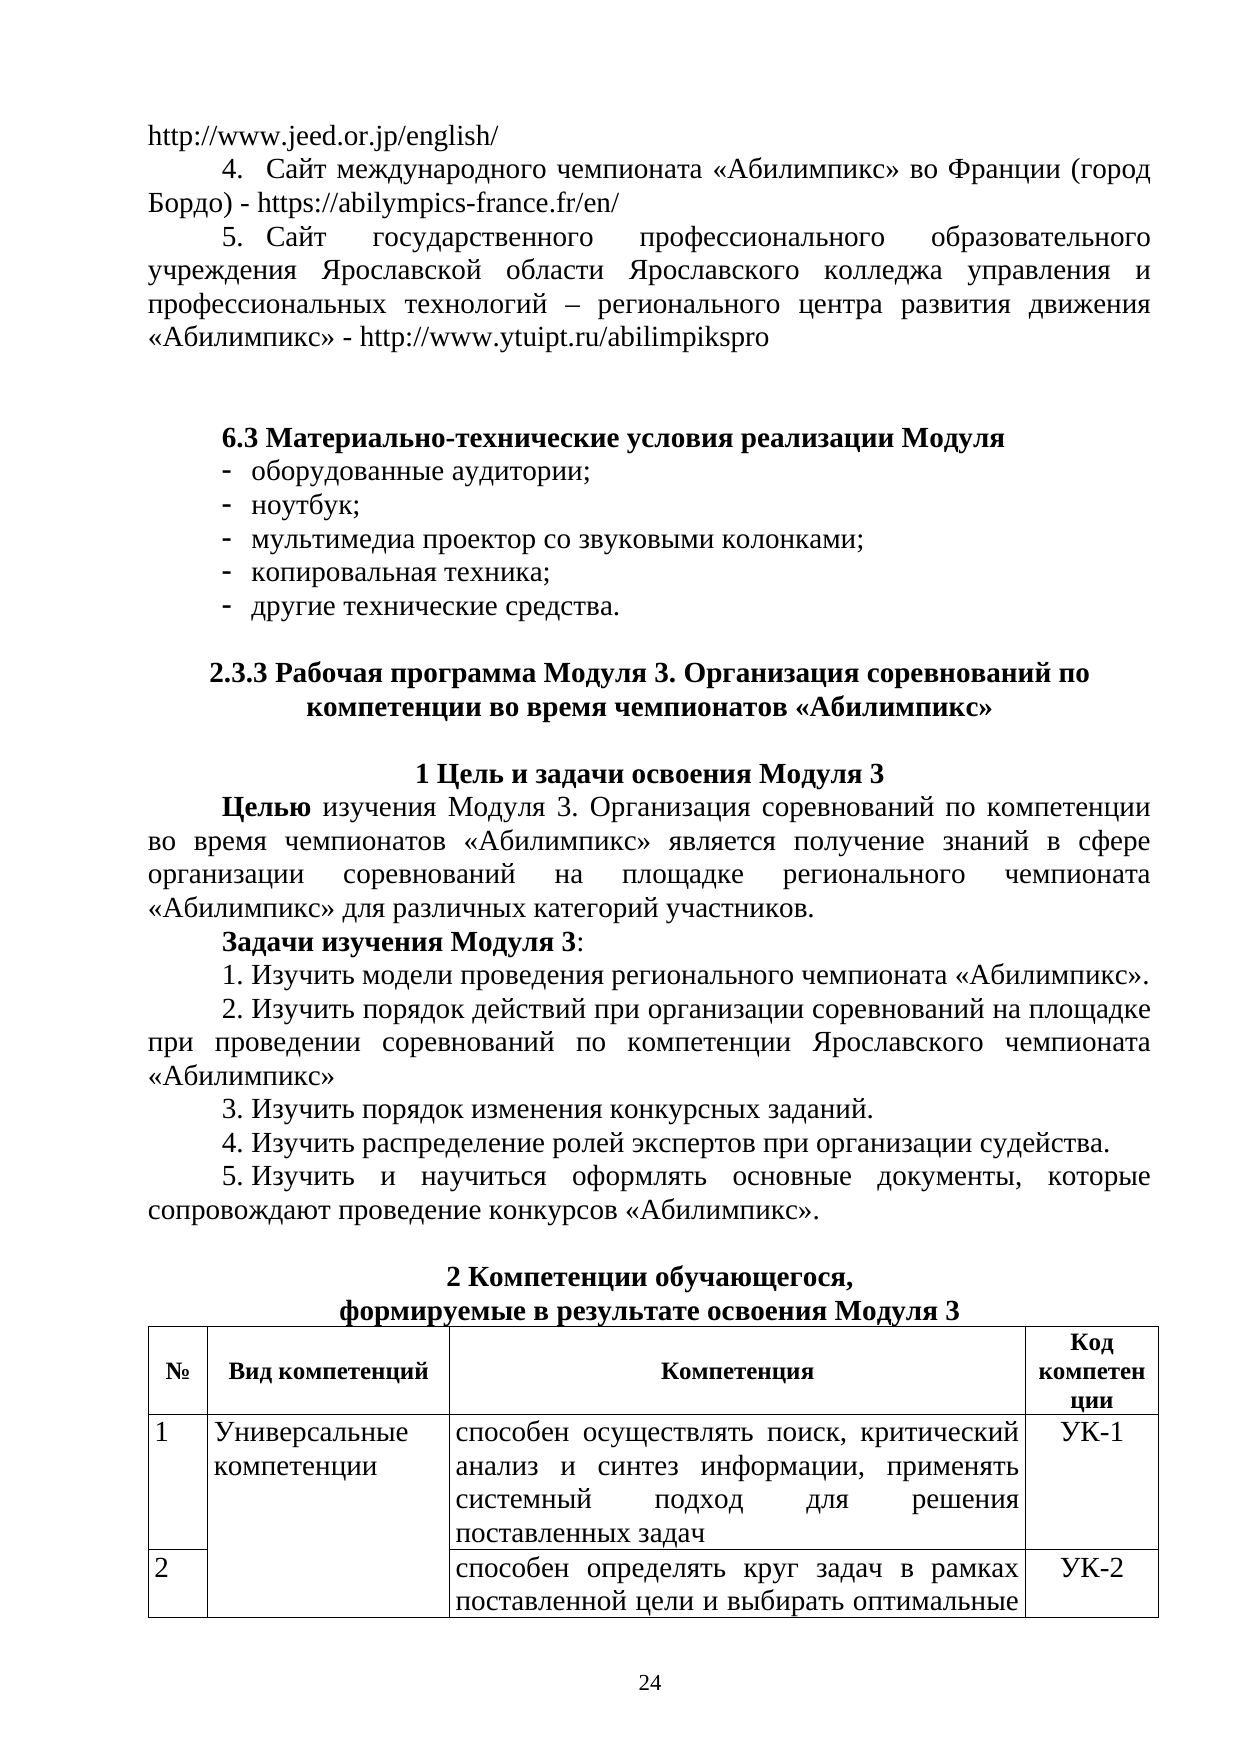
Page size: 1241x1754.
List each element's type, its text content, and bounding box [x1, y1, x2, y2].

list ноутбук; [148, 487, 1152, 521]
table_cell способен осуществлять поиск, критический анализ и синтез информации, применять системный подход для решения поставленных задач [450, 1415, 1025, 1549]
list Сайт международного чемпионата «Абилимпикс» во Франции (город Бордо) - https://abilympics-france.fr/en/ [148, 152, 1152, 219]
table_cell 1 [149, 1415, 207, 1549]
list другие технические средства. [148, 588, 1152, 622]
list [148, 118, 1152, 152]
list копировальная техника; [148, 554, 1152, 588]
table_header № [149, 1327, 207, 1413]
table_cell УК-2 [1026, 1550, 1158, 1617]
table_cell 2 [149, 1550, 207, 1617]
text 2 Компетенции обучающегося, [148, 1259, 1152, 1293]
text 6.3 Материально-технические условия реализации Модуля [148, 420, 1152, 453]
list Изучить порядок действий при организации соревнований на площадке при проведении соревнований по компетенции Ярославского чемпионата «Абилимпикс» [148, 991, 1152, 1091]
list оборудованные аудитории; [148, 453, 1152, 487]
text 1 Цель и задачи освоения Модуля 3 [148, 756, 1152, 789]
table_header Код компетенции [1026, 1327, 1158, 1413]
table_cell Универсальные компетенции [208, 1415, 449, 1617]
table_header Вид компетенций [208, 1327, 449, 1413]
list Изучить и научиться оформлять основные документы, которые сопровождают проведение конкурсов «Абилимпикс». [148, 1158, 1152, 1226]
list мультимедиа проектор со звуковыми колонками; [148, 521, 1152, 554]
list Сайт государственного профессионального образовательного учреждения Ярославской области Ярославского колледжа управления и профессиональных технологий – регионального центра развития движения «Абилимпикс» - http://www.ytuipt.ru/abilimpikspro [148, 219, 1152, 353]
list Изучить распределение ролей экспертов при организации судейства. [148, 1125, 1152, 1158]
list Изучить модели проведения регионального чемпионата «Абилимпикс». [148, 957, 1152, 991]
table_header Компетенция [450, 1327, 1025, 1413]
text Целью изучения Модуля 3. Организация соревнований по компетенции во время чемпионатов «Абилимпикс» является получение знаний в сфере организации соревнований на площадке регионального чемпионата «Абилимпикс» для различных категорий участников. [148, 789, 1152, 924]
list Изучить порядок изменения конкурсных заданий. [148, 1091, 1152, 1125]
table_cell УК-1 [1026, 1415, 1158, 1549]
text Задачи изучения Модуля 3: [148, 924, 1152, 957]
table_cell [450, 1550, 1025, 1617]
text формируемые в результате освоения Модуля 3 [148, 1293, 1152, 1326]
subtitle 2.3.3 Рабочая программа Модуля 3. Организация соревнований по компетенции во время чемпионатов «Абилимпикс» [148, 655, 1152, 722]
